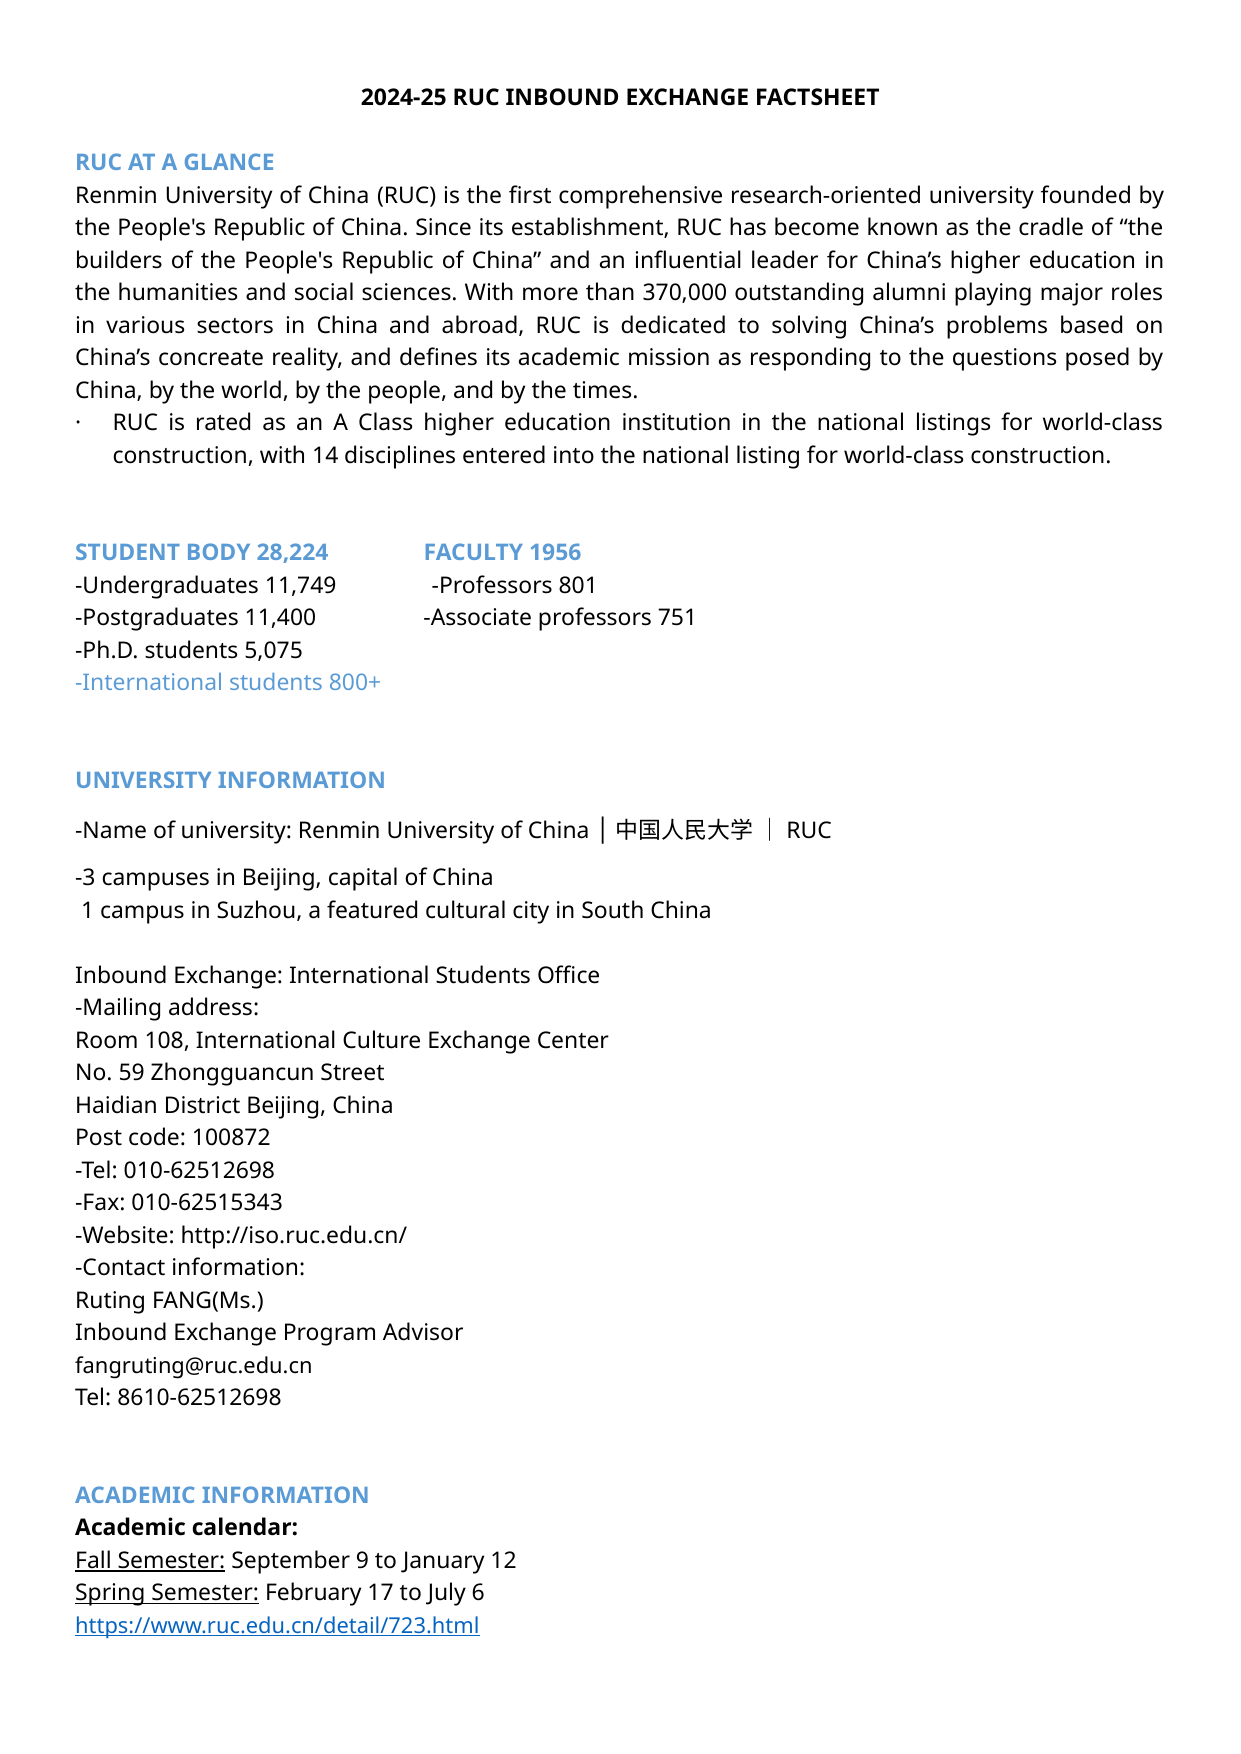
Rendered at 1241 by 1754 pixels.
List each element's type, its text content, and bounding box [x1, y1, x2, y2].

text -Website: http://iso.ruc.edu.cn/ [75, 1218, 1165, 1251]
text -Ph.D. students 5,075 [75, 633, 1165, 666]
text Spring Semester: February 17 to July 6 [75, 1576, 1165, 1608]
text No. 59 Zhongguancun Street [75, 1056, 1165, 1088]
text Haidian District Beijing, China [75, 1088, 1165, 1121]
text -Undergraduates 11,749 -Professors 801 [75, 568, 1165, 601]
text 2024-25 RUC INBOUND EXCHANGE FACTSHEET [75, 81, 1165, 113]
text Academic calendar: [75, 1511, 1165, 1543]
text -Tel: 010-62512698 [75, 1153, 1165, 1186]
text -Contact information: [75, 1251, 1165, 1283]
text Renmin University of China (RUC) is the first comprehensive research-oriented university founded by the People's Republic of China. Since its establishment, RUC has become known as the cradle of “the builders of the People's Republic of China” and an influential leader for China’s higher education in the humanities and social sciences. With more than 370,000 outstanding alumni playing major roles in various sectors in China and abroad, RUC is dedicated to solving China’s problems based on China’s concreate reality, and defines its academic mission as responding to the questions posed by China, by the world, by the people, and by the times. [75, 178, 1165, 406]
text STUDENT BODY 28,224 FACULTY 1956 [75, 536, 1165, 568]
text 1 campus in Suzhou, a featured cultural city in South China [75, 893, 1165, 926]
text fangruting@ruc.edu.cn [75, 1348, 1165, 1381]
text Post code: 100872 [75, 1121, 1165, 1153]
list RUC is rated as an A Class higher education institution in the national listings for world-class construction, with 14 disciplines entered into the national listing for world-class construction. [75, 406, 1165, 471]
text Ruting FANG(Ms.) [75, 1283, 1165, 1316]
text Inbound Exchange: International Students Office [75, 958, 1165, 991]
text -Name of university: Renmin University of China │ 中国人民大学 │ RUC [75, 796, 1165, 861]
text Inbound Exchange Program Advisor [75, 1316, 1165, 1348]
text -Mailing address: [75, 991, 1165, 1023]
text Fall Semester: September 9 to January 12 [75, 1543, 1165, 1576]
text -3 campuses in Beijing, capital of China [75, 861, 1165, 893]
text -Postgraduates 11,400 -Associate professors 751 [75, 601, 1165, 633]
text -Fax: 010-62515343 [75, 1186, 1165, 1218]
text UNIVERSITY INFORMATION [75, 763, 1165, 796]
text Room 108, International Culture Exchange Center [75, 1023, 1165, 1056]
text RUC AT A GLANCE [75, 146, 1165, 178]
text ACADEMIC INFORMATION [75, 1478, 1165, 1511]
text https://www.ruc.edu.cn/detail/723.html [75, 1608, 1165, 1641]
text Tel: 8610-62512698 [75, 1381, 1165, 1413]
text -International students 800+ [75, 666, 1165, 698]
